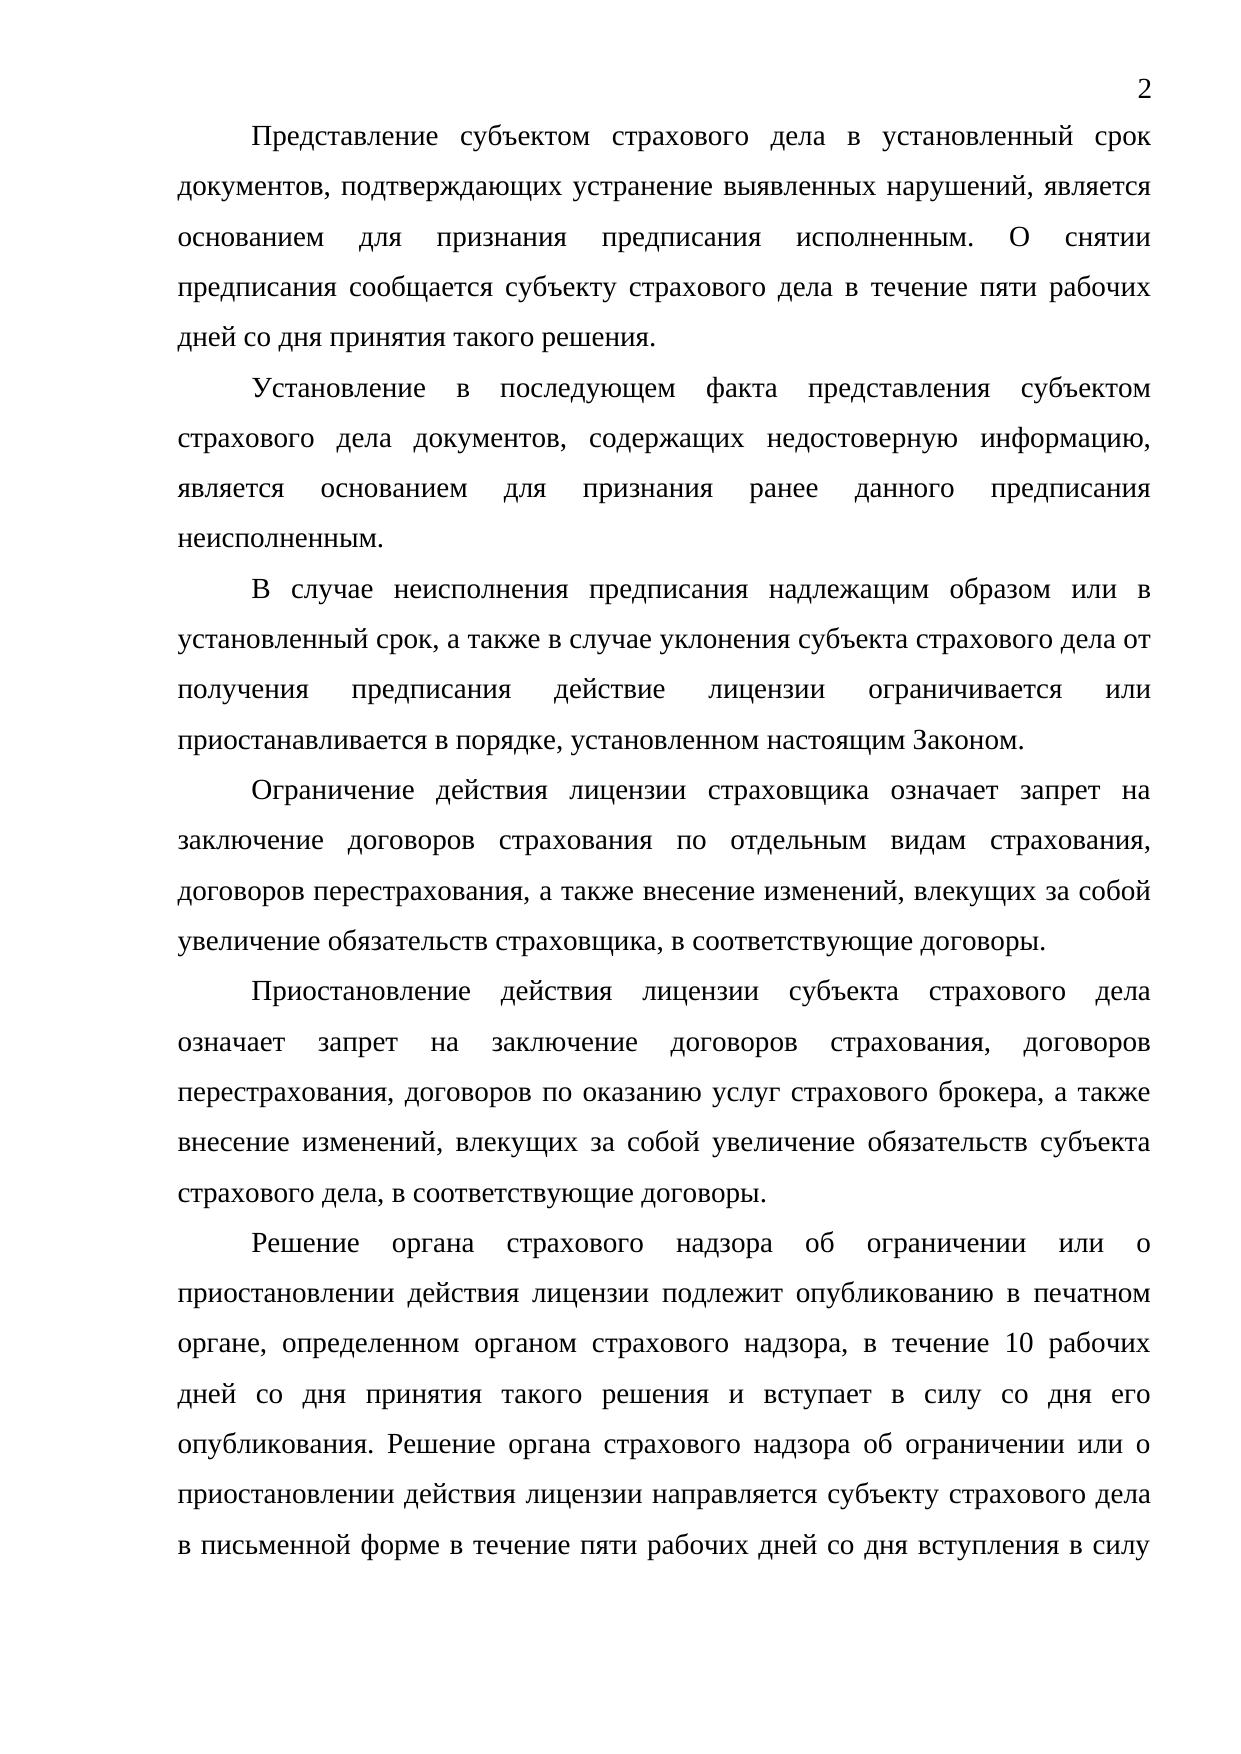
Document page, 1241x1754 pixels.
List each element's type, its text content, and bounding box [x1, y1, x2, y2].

text Представление субъектом страхового дела в установленный срок документов, подтверждающих устранение выявленных нарушений, является основанием для признания предписания исполненным. О снятии предписания сообщается субъекту страхового дела в течение пяти рабочих дней со дня принятия такого решения. [177, 118, 1152, 353]
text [177, 1225, 1152, 1560]
text Установление в последующем факта представления субъектом страхового дела документов, содержащих недостоверную информацию, является основанием для признания ранее данного предписания неисполненным. [177, 370, 1152, 554]
text В случае неисполнения предписания надлежащим образом или в установленный срок, а также в случае уклонения субъекта страхового дела от получения предписания действие лицензии ограничивается или приостанавливается в порядке, установленном настоящим Законом. [177, 571, 1152, 755]
text Приостановление действия лицензии субъекта страхового дела означает запрет на заключение договоров страхования, договоров перестрахования, договоров по оказанию услуг страхового брокера, а также внесение изменений, влекущих за собой увеличение обязательств субъекта страхового дела, в соответствующие договоры. [177, 973, 1152, 1208]
text Ограничение действия лицензии страховщика означает запрет на заключение договоров страхования по отдельным видам страхования, договоров перестрахования, а также внесение изменений, влекущих за собой увеличение обязательств страховщика, в соответствующие договоры. [177, 772, 1152, 957]
